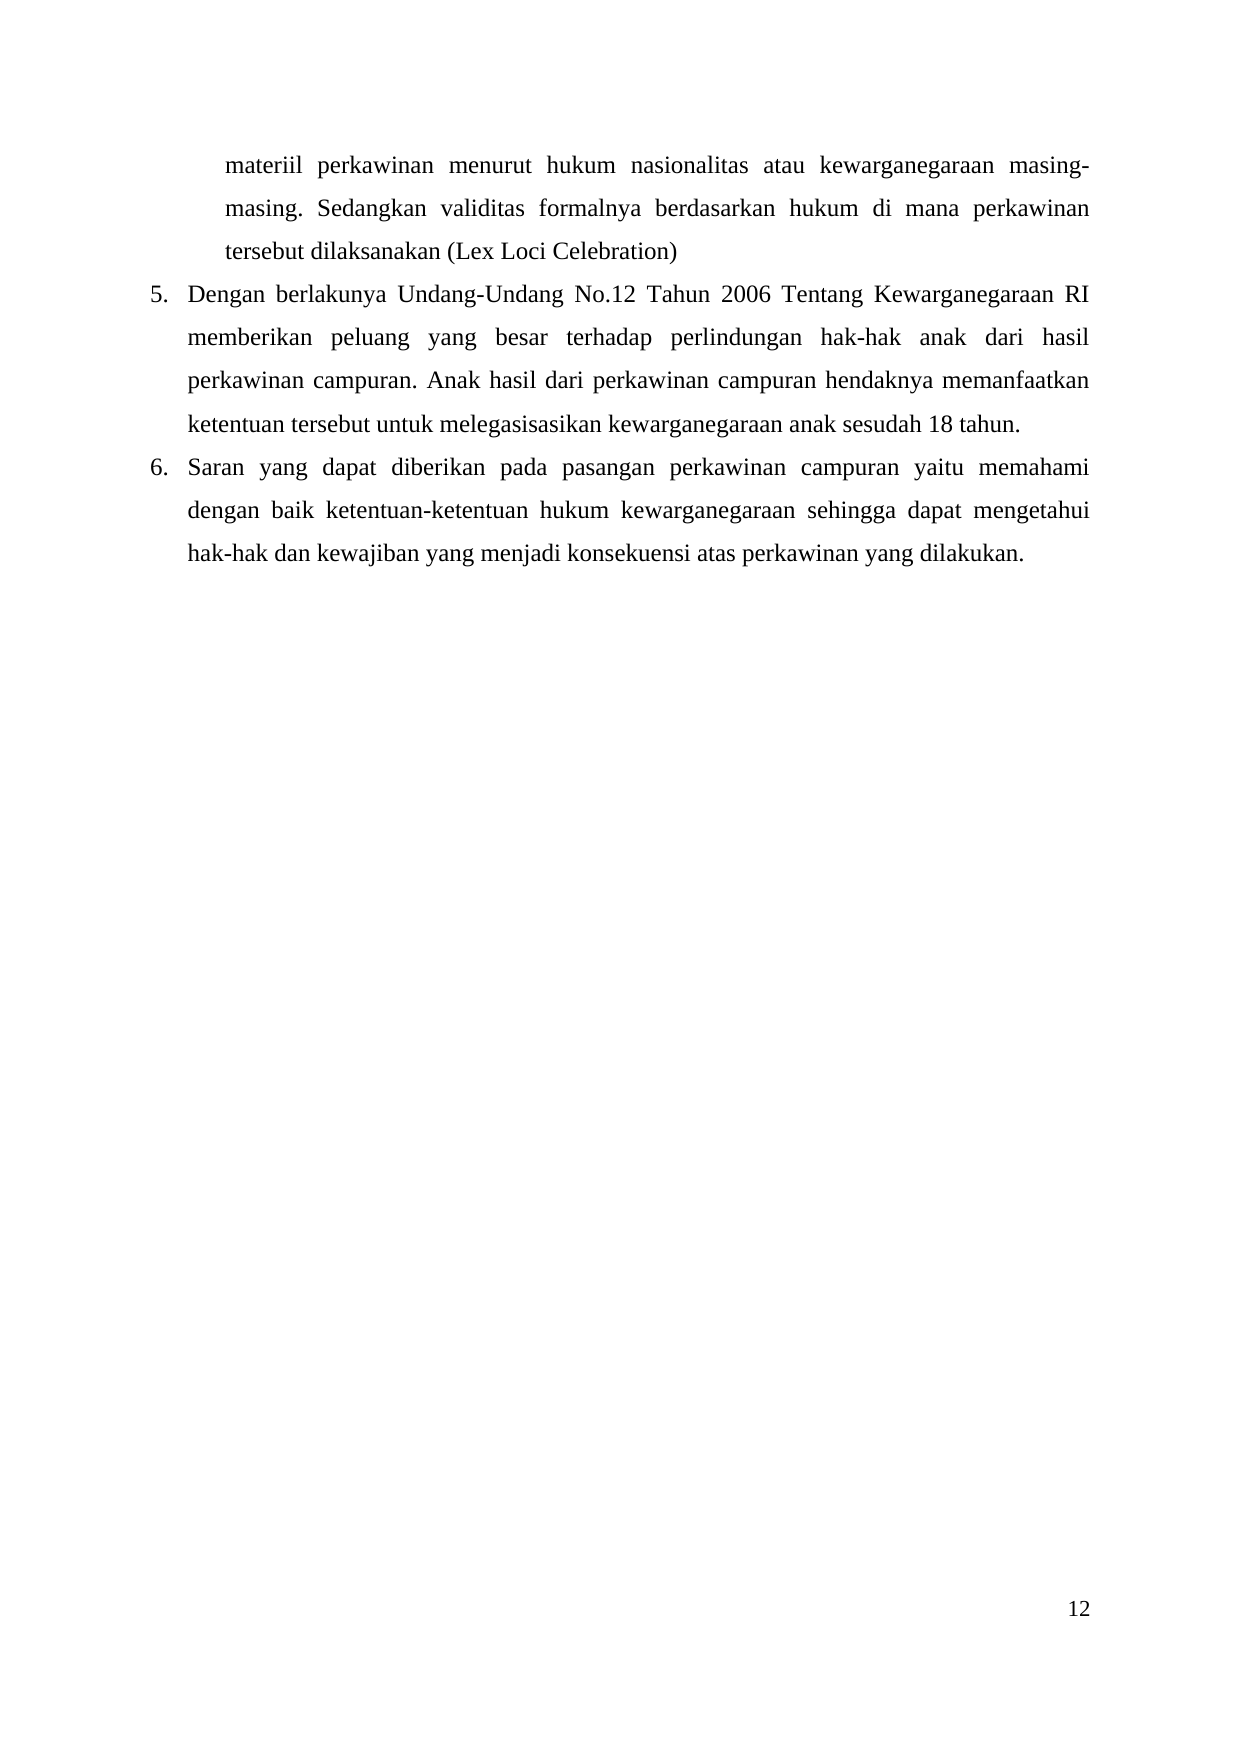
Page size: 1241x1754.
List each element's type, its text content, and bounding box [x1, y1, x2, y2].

list Saran yang dapat diberikan pada pasangan perkawinan campuran yaitu memahami dengan baik ketentuan-ketentuan hukum kewarganegaraan sehingga dapat mengetahui hak-hak dan kewajiban yang menjadi konsekuensi atas perkawinan yang dilakukan. [150, 452, 1090, 567]
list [187, 150, 1090, 265]
list Dengan berlakunya Undang-Undang No.12 Tahun 2006 Tentang Kewarganegaraan RI memberikan peluang yang besar terhadap perlindungan hak-hak anak dari hasil perkawinan campuran. Anak hasil dari perkawinan campuran hendaknya memanfaatkan ketentuan tersebut untuk melegasisasikan kewarganegaraan anak sesudah 18 tahun. [150, 279, 1090, 437]
